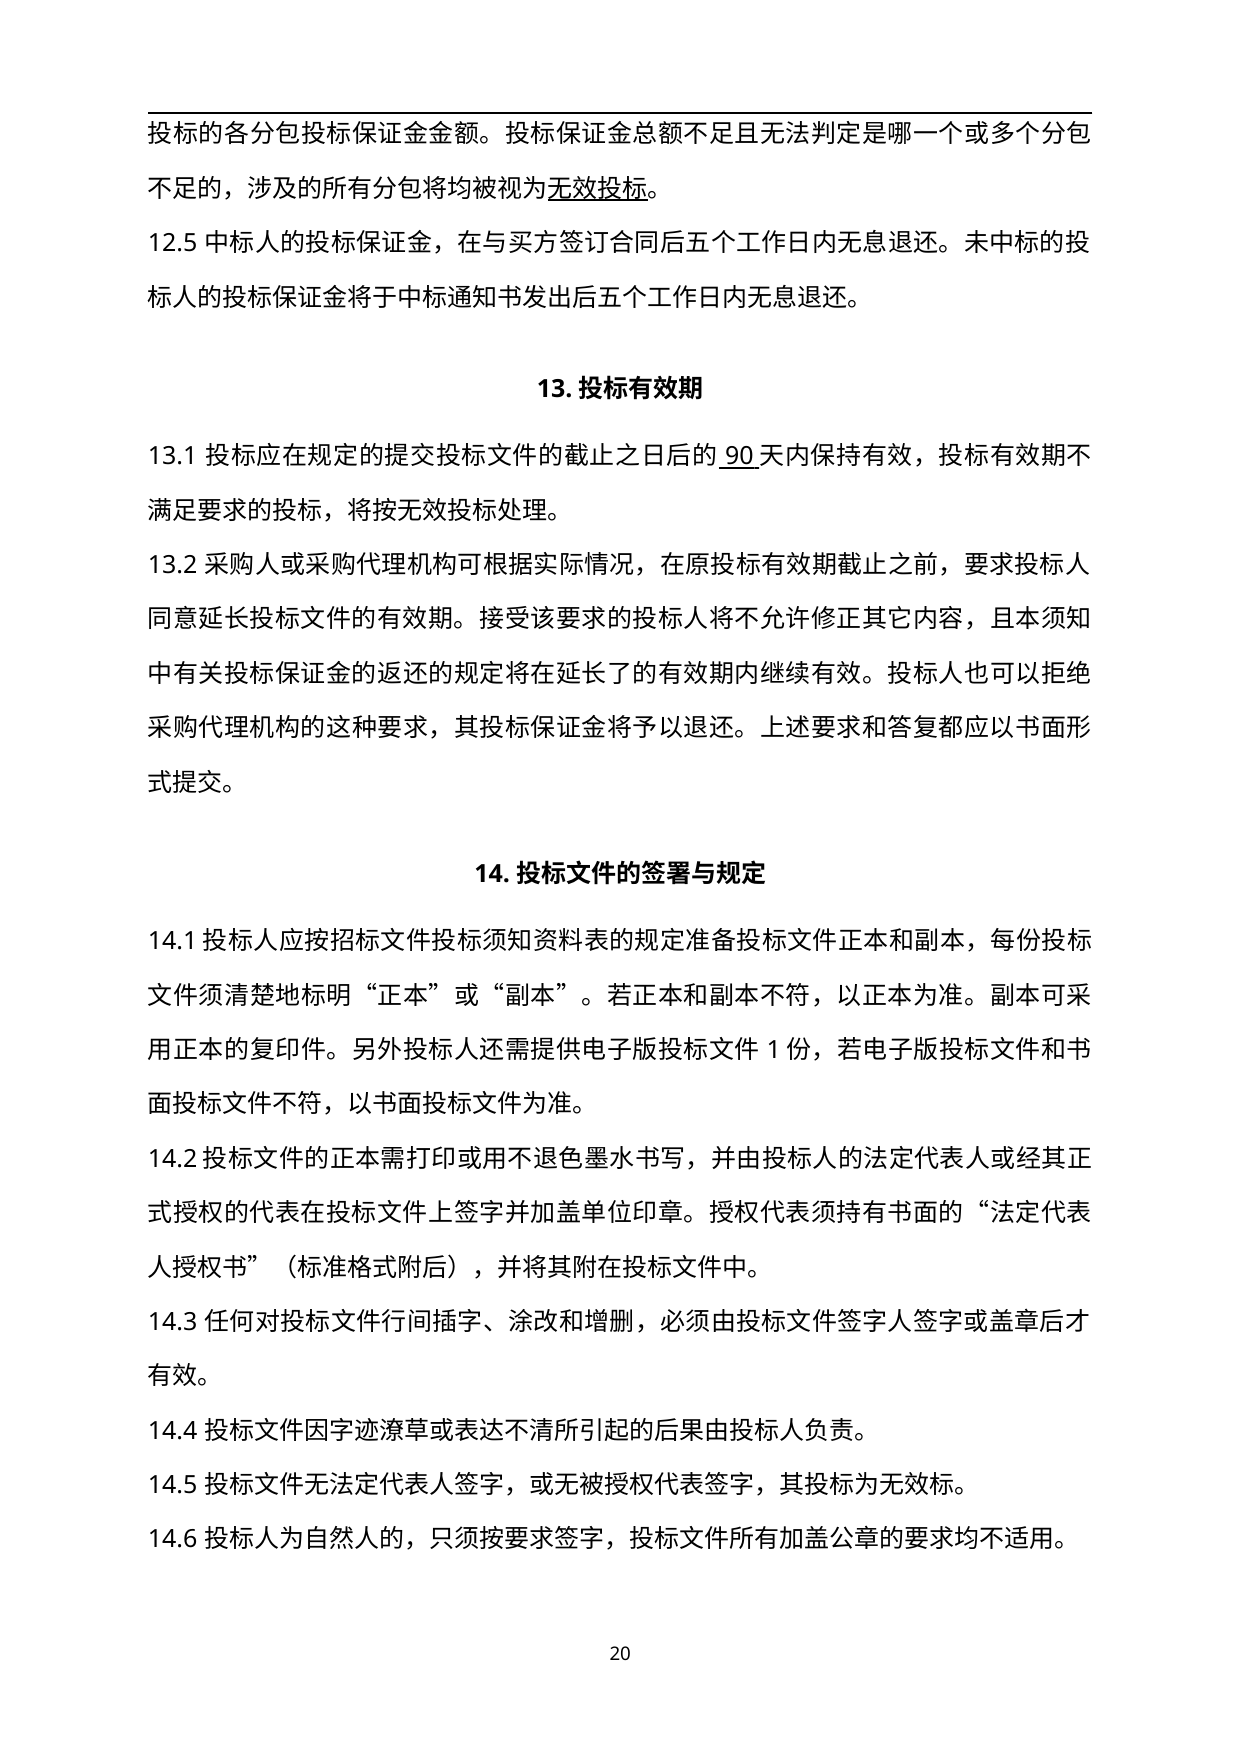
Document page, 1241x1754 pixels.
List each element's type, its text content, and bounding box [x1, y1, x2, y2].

subtitle 14. 投标文件的签署与规定 [148, 854, 1092, 890]
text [143, 114, 1092, 204]
text 14.1投标人应按招标文件投标须知资料表的规定准备投标文件正本和副本，每份投标文件须清楚地标明“正本”或“副本”。若正本和副本不符，以正本为准。副本可采用正本的复印件。另外投标人还需提供电子版投标文件1份，若电子版投标文件和书面投标文件不符，以书面投标文件为准。 [148, 921, 1092, 1120]
text 14.2投标文件的正本需打印或用不退色墨水书写，并由投标人的法定代表人或经其正式授权的代表在投标文件上签字并加盖单位印章。授权代表须持有书面的“法定代表人授权书”（标准格式附后），并将其附在投标文件中。 [148, 1138, 1092, 1283]
text 13.2 采购人或采购代理机构可根据实际情况，在原投标有效期截止之前，要求投标人同意延长投标文件的有效期。接受该要求的投标人将不允许修正其它内容，且本须知中有关投标保证金的返还的规定将在延长了的有效期内继续有效。投标人也可以拒绝采购代理机构的这种要求，其投标保证金将予以退还。上述要求和答复都应以书面形式提交。 [148, 544, 1092, 798]
text 14.5 投标文件无法定代表人签字，或无被授权代表签字，其投标为无效标。 [148, 1464, 1092, 1501]
text 14.3 任何对投标文件行间插字、涂改和增删，必须由投标文件签字人签字或盖章后才有效。 [148, 1301, 1092, 1392]
text 14.4 投标文件因字迹潦草或表达不清所引起的后果由投标人负责。 [148, 1410, 1092, 1446]
text 14.6 投标人为自然人的，只须按要求签字，投标文件所有加盖公章的要求均不适用。 [148, 1519, 1092, 1555]
subtitle 13. 投标有效期 [148, 369, 1092, 405]
text 12.5 中标人的投标保证金，在与买方签订合同后五个工作日内无息退还。未中标的投标人的投标保证金将于中标通知书发出后五个工作日内无息退还。 [148, 223, 1092, 313]
text 13.1 投标应在规定的提交投标文件的截止之日后的 90天内保持有效，投标有效期不满足要求的投标，将按无效投标处理。 [148, 436, 1092, 526]
